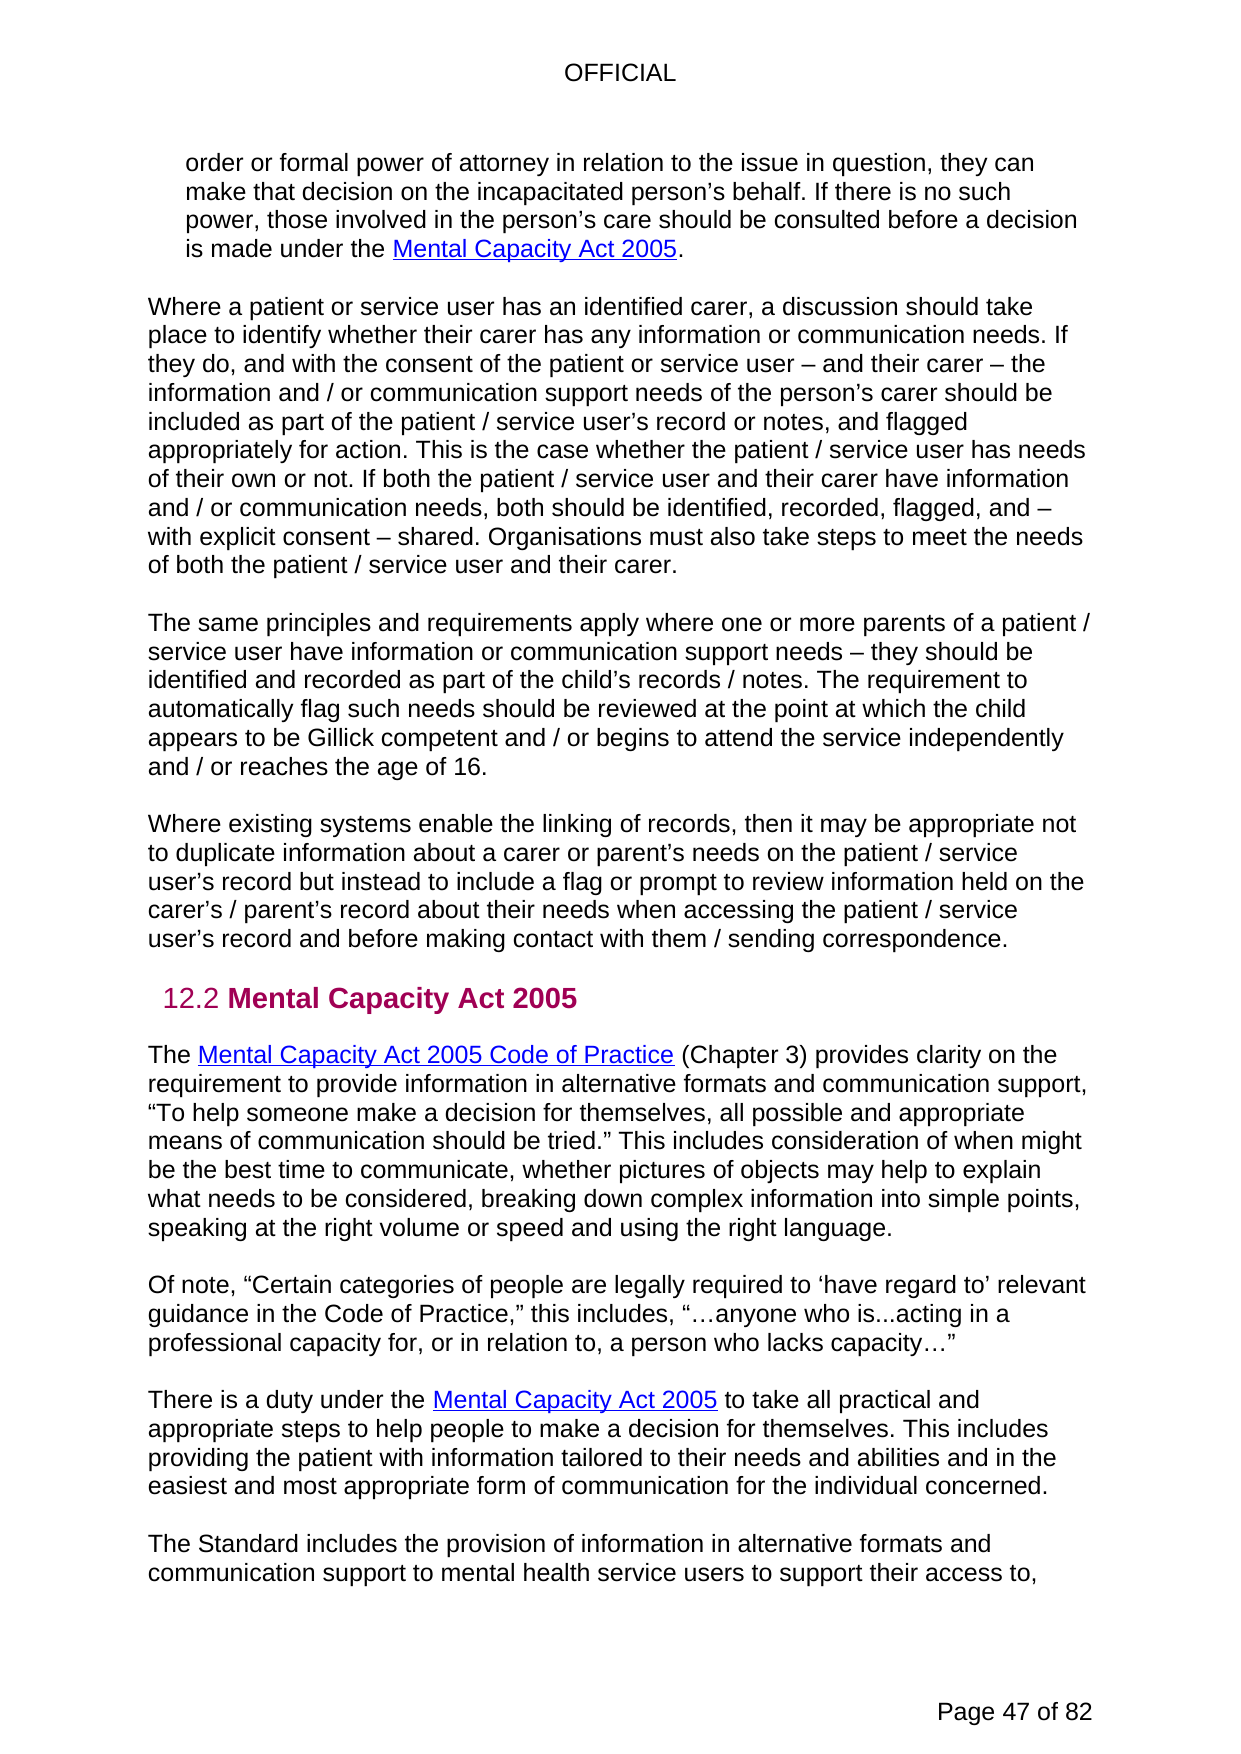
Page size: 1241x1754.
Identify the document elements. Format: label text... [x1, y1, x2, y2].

text Where existing systems enable the linking of records, then it may be appropriate not to duplicate information about a carer or parent’s needs on the patient / service user’s record but instead to include a flag or prompt to review information held on the carer’s / parent’s record about their needs when accessing the patient / service user’s record and before making contact with them / sending correspondence. [148, 809, 1092, 953]
text The same principles and requirements apply where one or more parents of a patient / service user have information or communication support needs – they should be identified and recorded as part of the child’s records / notes. The requirement to automatically flag such needs should be reviewed at the point at which the child appears to be Gillick competent and / or begins to attend the service independently and / or reaches the age of 16. [148, 608, 1092, 780]
text There is a duty under the Mental Capacity Act 2005 to take all practical and appropriate steps to help people to make a decision for themselves. This includes providing the patient with information tailored to their needs and abilities and in the easiest and most appropriate form of communication for the individual concerned. [148, 1385, 1092, 1500]
subtitle Mental Capacity Act 2005 [162, 981, 1092, 1015]
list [148, 148, 1092, 263]
text Of note, “Certain categories of people are legally required to ‘have regard to’ relevant guidance in the Code of Practice,” this includes, “…anyone who is...acting in a professional capacity for, or in relation to, a person who lacks capacity…” [148, 1270, 1092, 1356]
text The Mental Capacity Act 2005 Code of Practice (Chapter 3) provides clarity on the requirement to provide information in alternative formats and communication support, “To help someone make a decision for themselves, all possible and appropriate means of communication should be tried.” This includes consideration of when might be the best time to communicate, whether pictures of objects may help to explain what needs to be considered, breaking down complex information into simple points, speaking at the right volume or speed and using the right language. [148, 1040, 1092, 1241]
text Where a patient or service user has an identified carer, a discussion should take place to identify whether their carer has any information or communication needs. If they do, and with the consent of the patient or service user – and their carer – the information and / or communication support needs of the person’s carer should be included as part of the patient / service user’s record or notes, and flagged appropriately for action. This is the case whether the patient / service user has needs of their own or not. If both the patient / service user and their carer have information and / or communication needs, both should be identified, recorded, flagged, and – with explicit consent – shared. Organisations must also take steps to meet the needs of both the patient / service user and their carer. [148, 291, 1092, 579]
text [148, 1529, 1092, 1586]
